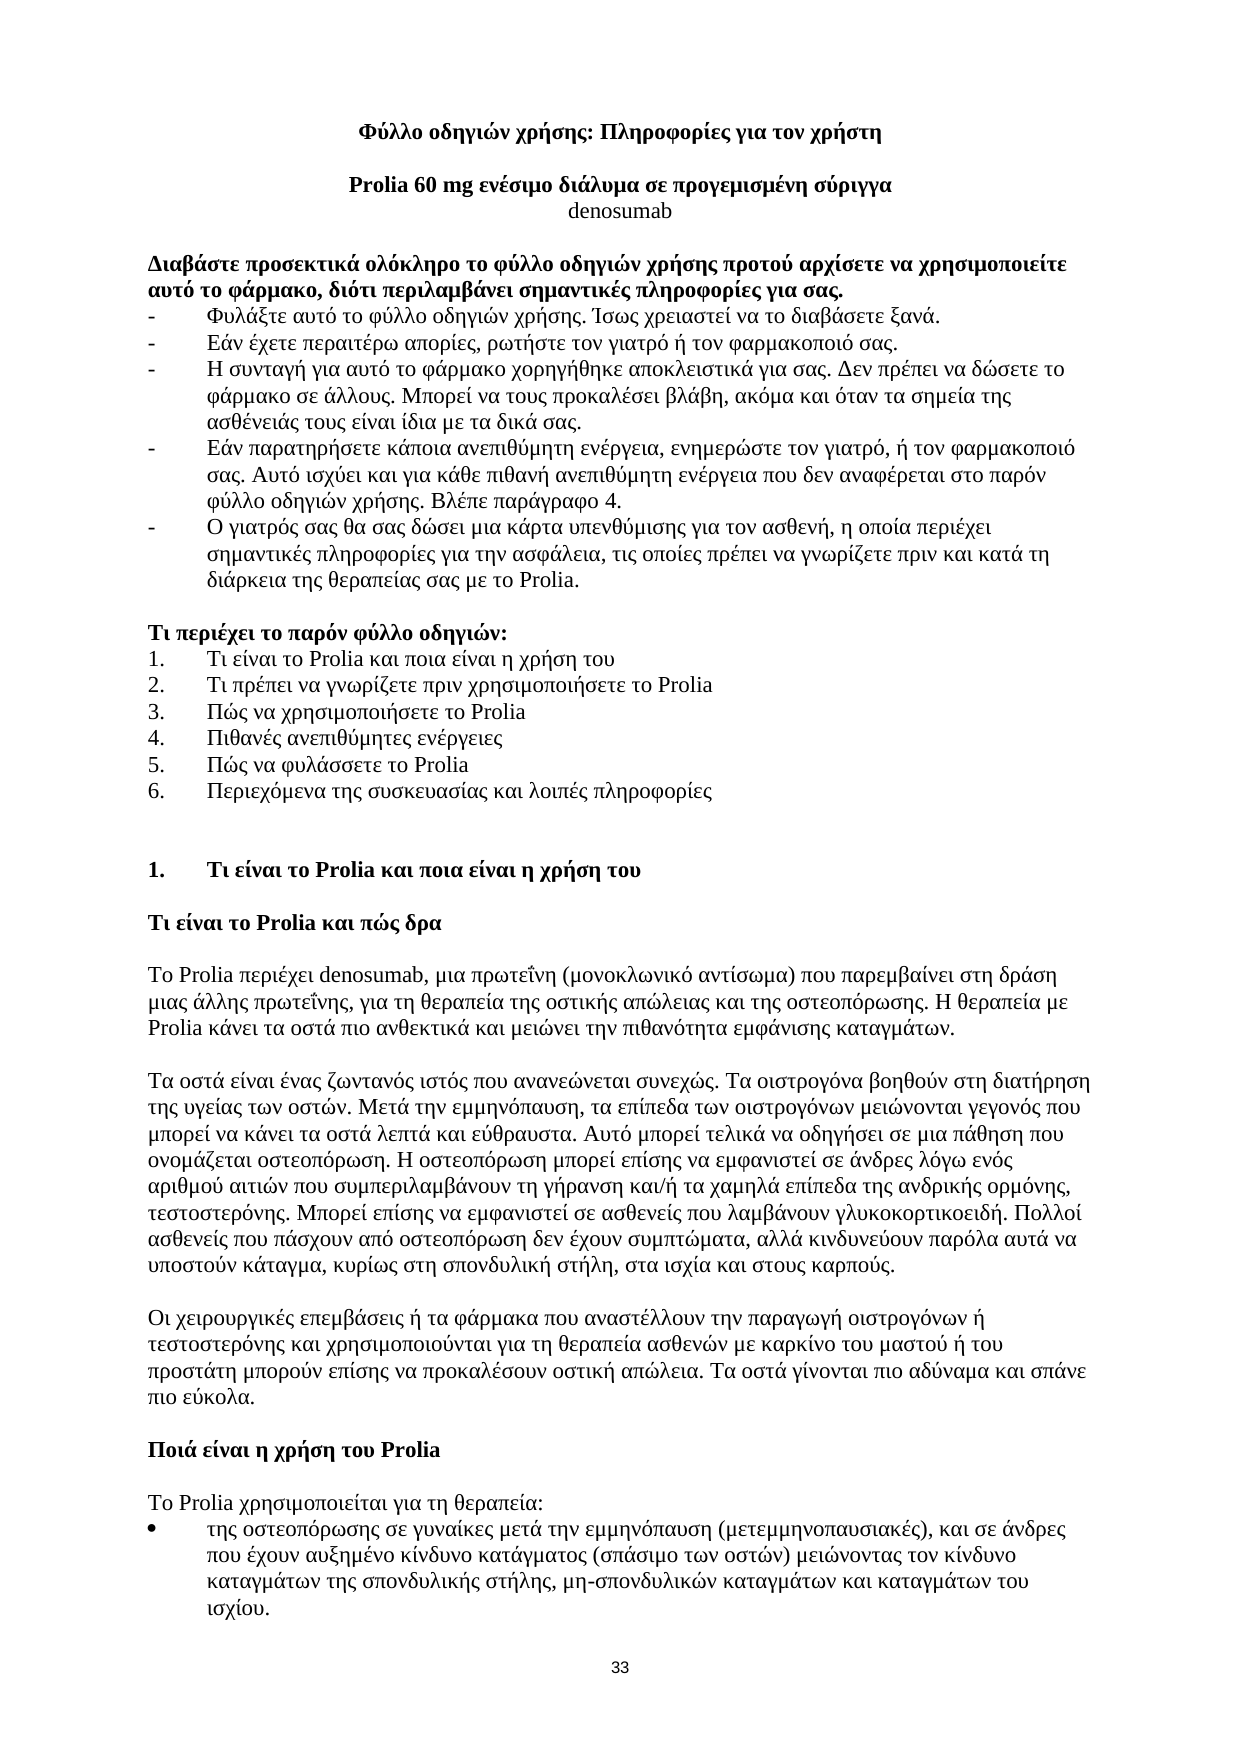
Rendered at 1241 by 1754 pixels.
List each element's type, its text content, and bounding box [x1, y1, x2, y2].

text Prolia 60 mg ενέσιμο διάλυμα σε προγεμισμένη σύριγγα [148, 171, 1093, 197]
text Ποιά είναι η χρήση του Prolia [148, 1436, 1093, 1462]
list Εάν παρατηρήσετε κάποια ανεπιθύμητη ενέργεια, ενημερώστε τον γιατρό, ή τον φαρμακοποιό σας. Αυτό ισχύει και για κάθε πιθανή ανεπιθύμητη ενέργεια που δεν αναφέρεται στο παρόν φύλλο οδηγιών χρήσης. Βλέπε παράγραφο 4. [148, 434, 1093, 513]
list Πιθανές ανεπιθύμητες ενέργειες [148, 724, 1093, 751]
text 1. Τι είναι το Prolia και ποια είναι η χρήση του [148, 856, 1093, 882]
list Περιεχόμενα της συσκευασίας και λοιπές πληροφορίες [148, 777, 1093, 803]
text Το Prolia χρησιμοποιείται για τη θεραπεία: [148, 1488, 1093, 1515]
text denosumab [148, 197, 1093, 223]
text Φύλλο οδηγιών χρήσης: Πληροφορίες για τον χρήστη [148, 118, 1093, 144]
text Οι χειρουργικές επεμβάσεις ή τα φάρμακα που αναστέλλουν την παραγωγή οιστρογόνων ή τεστοστερόνης και χρησιμοποιούνται για τη θεραπεία ασθενών με καρκίνο του μαστού ή του προστάτη μπορούν επίσης να προκαλέσουν οστική απώλεια. Τα οστά γίνονται πιο αδύναμα και σπάνε πιο εύκολα. [148, 1304, 1093, 1409]
text Τι περιέχει το παρόν φύλλο οδηγιών: [148, 619, 1093, 645]
list Εάν έχετε περαιτέρω απορίες, ρωτήστε τον γιατρό ή τον φαρμακοποιό σας. [148, 329, 1093, 355]
list Ο γιατρός σας θα σας δώσει μια κάρτα υπενθύμισης για τον ασθενή, η οποία περιέχει σημαντικές πληροφορίες για την ασφάλεια, τις οποίες πρέπει να γνωρίζετε πριν και κατά τη διάρκεια της θεραπείας σας με το Prolia. [148, 513, 1093, 592]
text Τα οστά είναι ένας ζωντανός ιστός που ανανεώνεται συνεχώς. Τα οιστρογόνα βοηθούν στη διατήρηση της υγείας των οστών. Μετά την εμμηνόπαυση, τα επίπεδα των οιστρογόνων μειώνονται γεγονός που μπορεί να κάνει τα οστά λεπτά και εύθραυστα. Αυτό μπορεί τελικά να οδηγήσει σε μια πάθηση που ονομάζεται οστεοπόρωση. Η οστεοπόρωση μπορεί επίσης να εμφανιστεί σε άνδρες λόγω ενός αριθμού αιτιών που συμπεριλαμβάνουν τη γήρανση και/ή τα χαμηλά επίπεδα της ανδρικής ορμόνης, τεστοστερόνης. Μπορεί επίσης να εμφανιστεί σε ασθενείς που λαμβάνουν γλυκοκορτικοειδή. Πολλοί ασθενείς που πάσχουν από οστεοπόρωση δεν έχουν συμπτώματα, αλλά κινδυνεύουν παρόλα αυτά να υποστούν κάταγμα, κυρίως στη σπονδυλική στήλη, στα ισχία και στους καρπούς. [148, 1067, 1093, 1278]
list Τι είναι το Prolia και ποια είναι η χρήση του [148, 645, 1093, 672]
text Το Prolia περιέχει denosumab, μια πρωτεΐνη (μονοκλωνικό αντίσωμα) που παρεμβαίνει στη δράση μιας άλλης πρωτεΐνης, για τη θεραπεία της οστικής απώλειας και της οστεοπόρωσης. Η θεραπεία με Prolia κάνει τα οστά πιο ανθεκτικά και μειώνει την πιθανότητα εμφάνισης καταγμάτων. [148, 961, 1093, 1041]
list Η συνταγή για αυτό το φάρμακο χορηγήθηκε αποκλειστικά για σας. Δεν πρέπει να δώσετε το φάρμακο σε άλλους. Μπορεί να τους προκαλέσει βλάβη, ακόμα και όταν τα σημεία της ασθένειάς τους είναι ίδια με τα δικά σας. [148, 355, 1093, 434]
list Τι πρέπει να γνωρίζετε πριν χρησιμοποιήσετε το Prolia [148, 672, 1093, 698]
list Πώς να φυλάσσετε το Prolia [148, 751, 1093, 777]
text Τι είναι το Prolia και πώς δρα [148, 909, 1093, 935]
text Διαβάστε προσεκτικά ολόκληρο το φύλλο οδηγιών χρήσης προτού αρχίσετε να χρησιμοποιείτε αυτό το φάρμακο, διότι περιλαμβάνει σημαντικές πληροφορίες για σας. [148, 250, 1093, 303]
list Πώς να χρησιμοποιήσετε το Prolia [148, 698, 1093, 724]
list Φυλάξτε αυτό το φύλλο οδηγιών χρήσης. Ίσως χρειαστεί να το διαβάσετε ξανά. [148, 303, 1093, 329]
list της οστεοπόρωσης σε γυναίκες μετά την εμμηνόπαυση (μετεμμηνοπαυσιακές), και σε άνδρες που έχουν αυξημένο κίνδυνο κατάγματος (σπάσιμο των οστών) μειώνοντας τον κίνδυνο καταγμάτων της σπονδυλικής στήλης, μη-σπονδυλικών καταγμάτων και καταγμάτων του ισχίου. [148, 1515, 1093, 1620]
